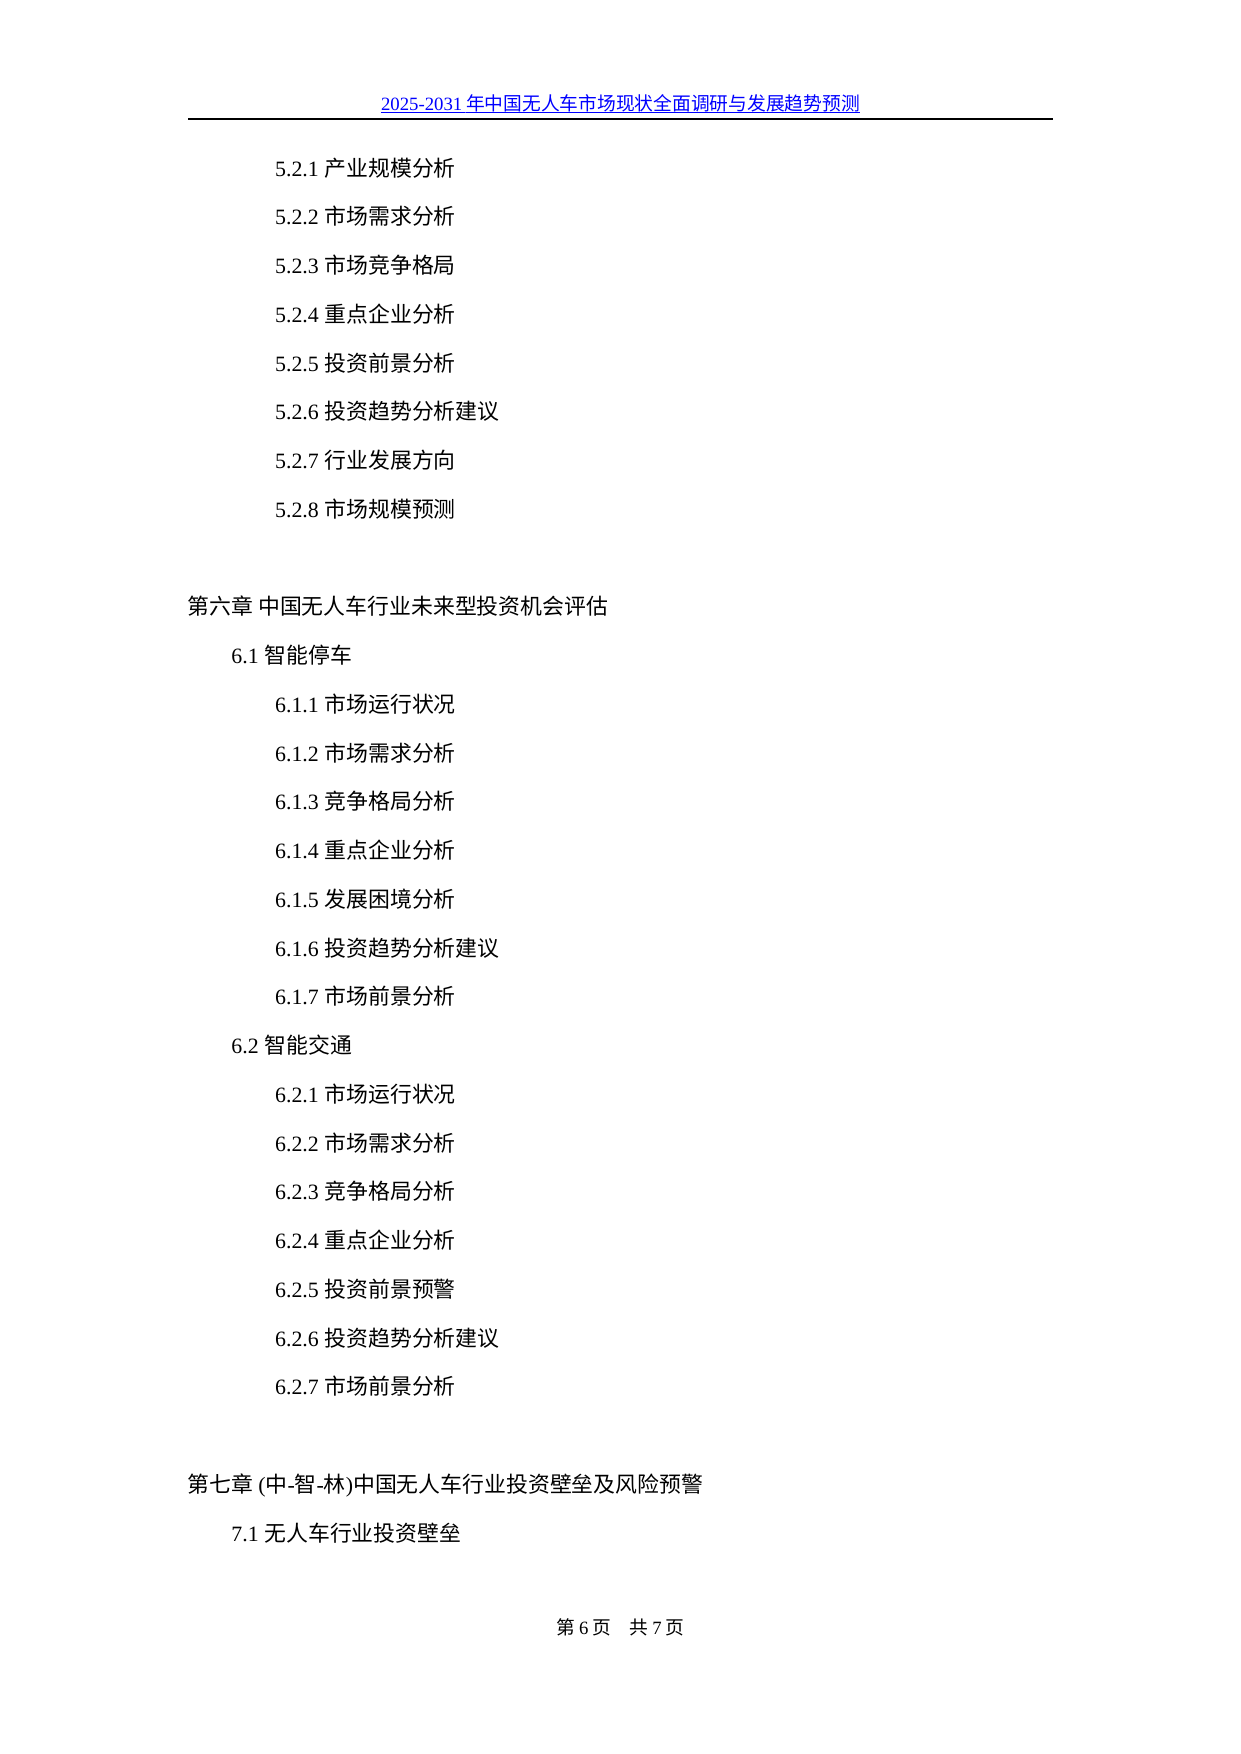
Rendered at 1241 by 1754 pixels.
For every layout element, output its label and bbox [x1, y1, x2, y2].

text [187, 150, 1053, 1548]
